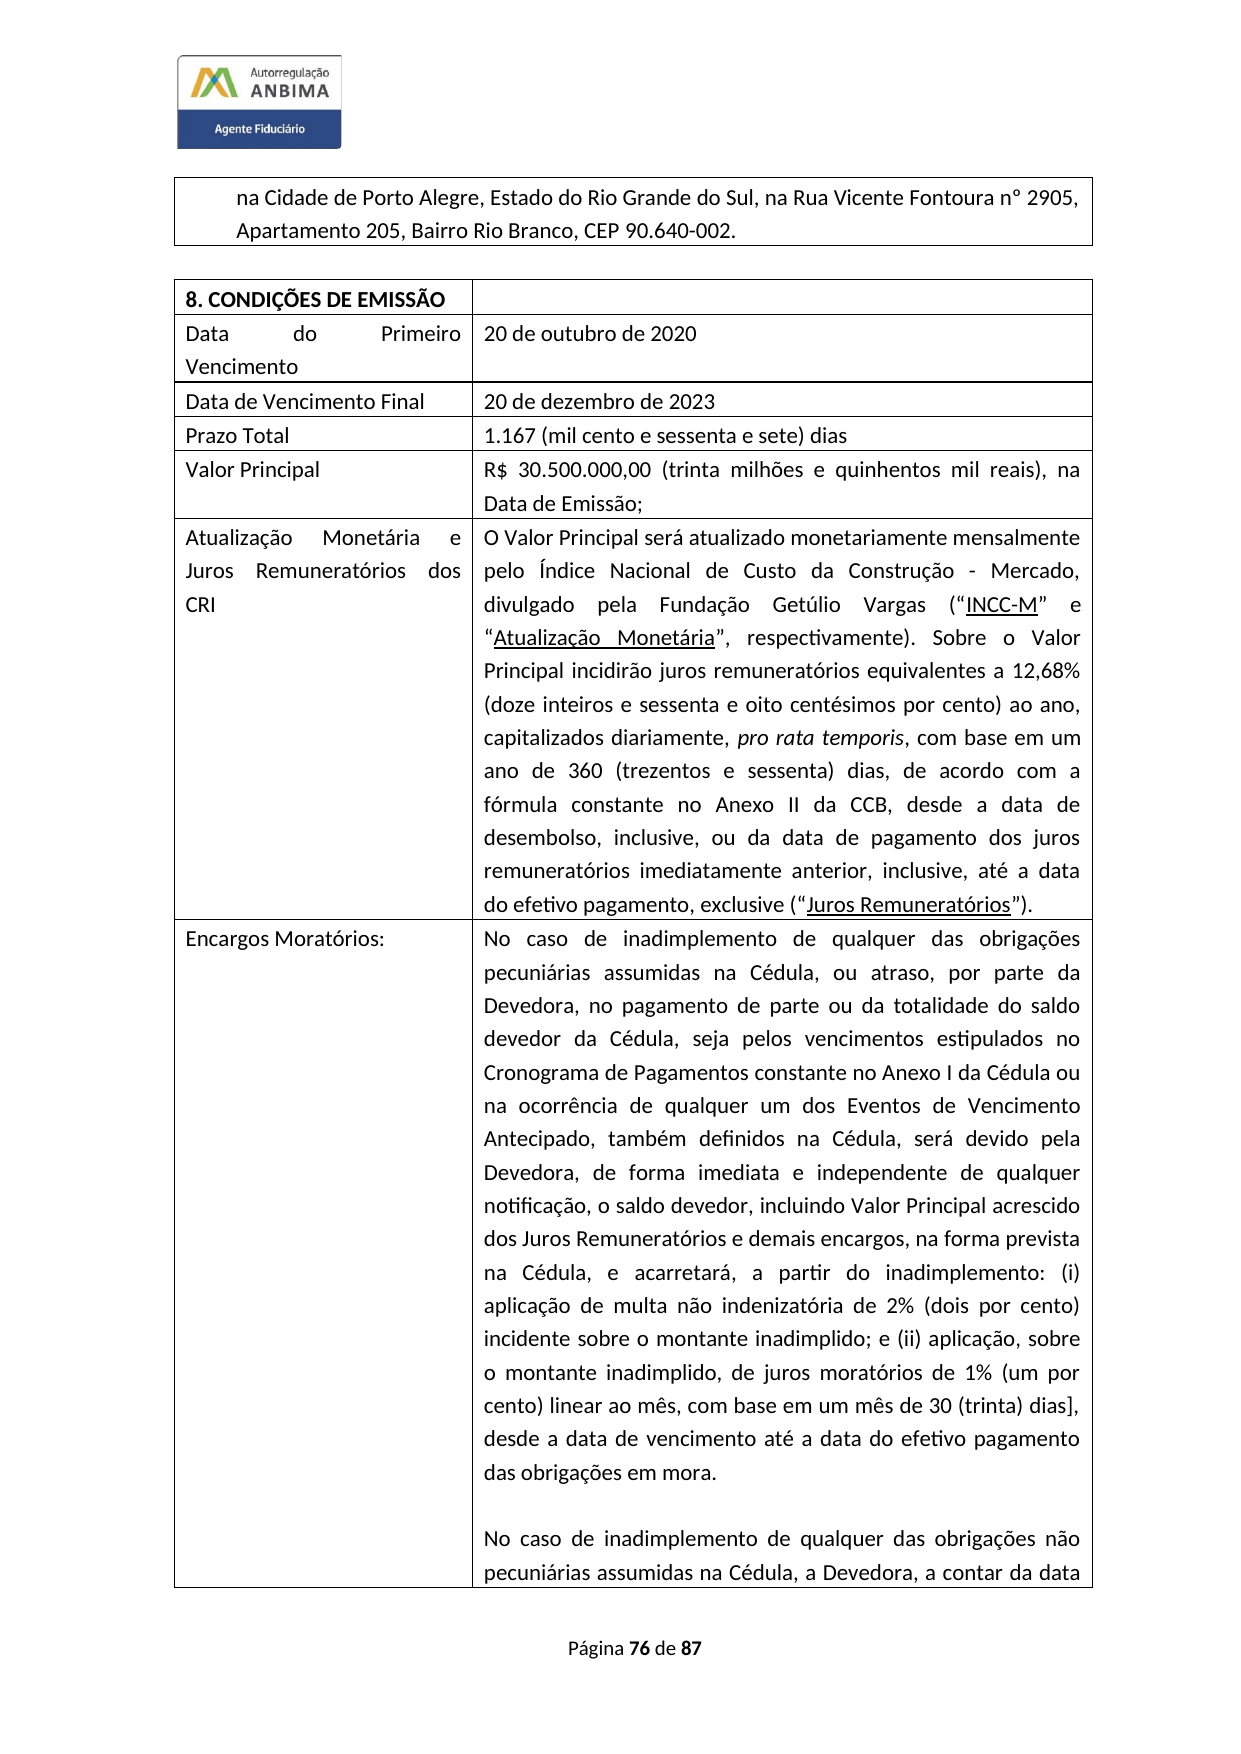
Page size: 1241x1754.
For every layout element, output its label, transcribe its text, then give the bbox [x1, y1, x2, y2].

table_header 8. CONDIÇÕES DE EMISSÃO [175, 280, 472, 314]
table_cell Data do Primeiro Vencimento [175, 315, 472, 381]
table_cell 20 de dezembro de 2023 [473, 383, 1092, 416]
table_cell R$ 30.500.000,00 (trinta milhões e quinhentos mil reais), na Data de Emissão; [473, 451, 1092, 518]
table_cell O Valor Principal será atualizado monetariamente mensalmente pelo Índice Nacional de Custo da Construção - Mercado, divulgado pela Fundação Getúlio Vargas (“INCC-M” e “Atualização Monetária”, respectivamente). Sobre o Valor Principal incidirão juros remuneratórios equivalentes a 12,68% (doze inteiros e sessenta e oito centésimos por cento) ao ano, capitalizados diariamente, pro rata temporis, com base em um ano de 360 (trezentos e sessenta) dias, de acordo com a fórmula constante no Anexo II da CCB, desde a data de desembolso, inclusive, ou da data de pagamento dos juros remuneratórios imediatamente anterior, inclusive, até a data do efetivo pagamento, exclusive (“Juros Remuneratórios”). [473, 519, 1092, 919]
table_cell Atualização Monetária e Juros Remuneratórios dos CRI [175, 519, 472, 919]
table_cell 1.167 (mil cento e sessenta e sete) dias [473, 417, 1092, 450]
table_cell Valor Principal [175, 451, 472, 518]
table_cell Data de Vencimento Final [175, 383, 472, 416]
table_cell Encargos Moratórios: [175, 920, 472, 1587]
picture [177, 55, 342, 149]
table_header [473, 280, 1092, 314]
table_cell Prazo Total [175, 417, 472, 450]
table_cell 20 de outubro de 2020 [473, 315, 1092, 381]
